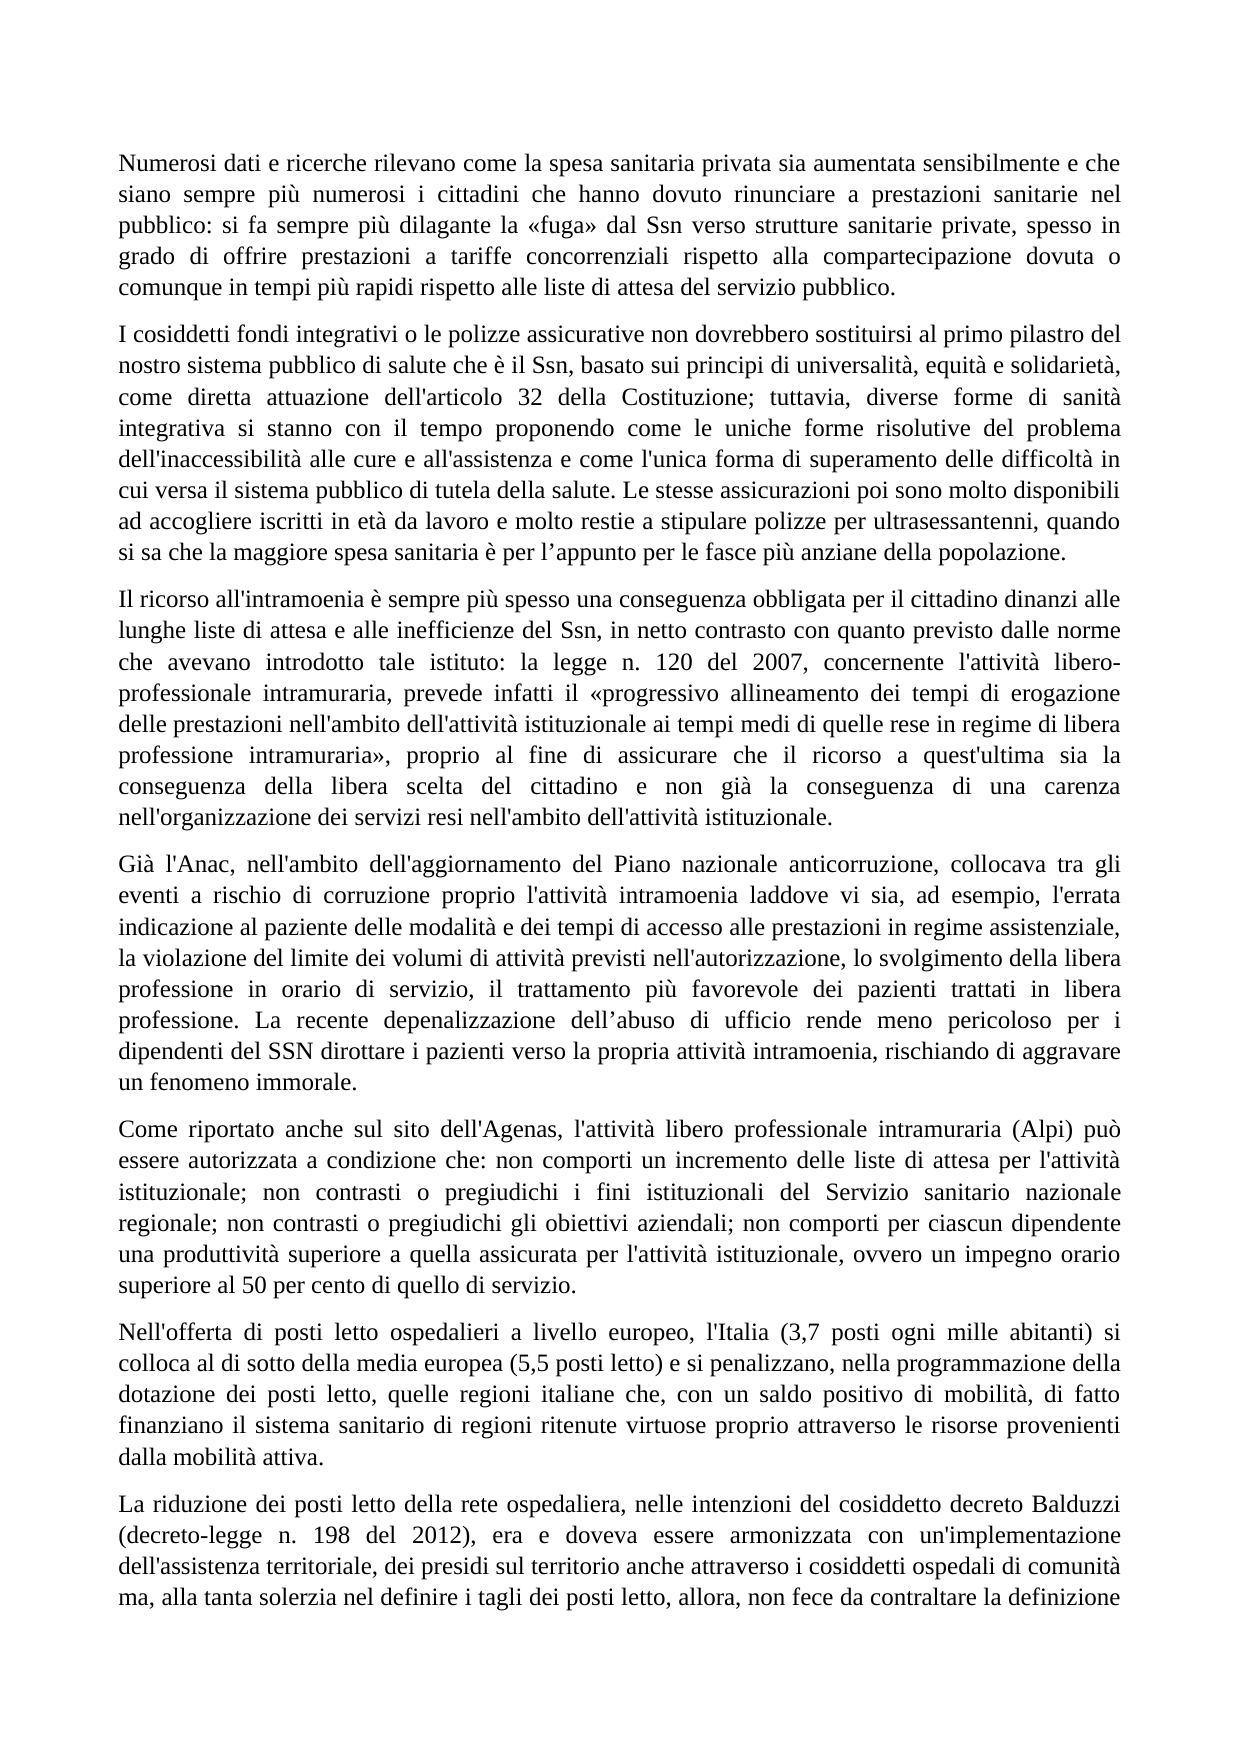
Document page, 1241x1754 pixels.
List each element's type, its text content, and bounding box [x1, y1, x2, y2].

text Il ricorso all'intramoenia è sempre più spesso una conseguenza obbligata per il cittadino dinanzi alle lunghe liste di attesa e alle inefficienze del Ssn, in netto contrasto con quanto previsto dalle norme che avevano introdotto tale istituto: la legge n. 120 del 2007, concernente l'attività libero-professionale intramuraria, prevede infatti il «progressivo allineamento dei tempi di erogazione delle prestazioni nell'ambito dell'attività istituzionale ai tempi medi di quelle rese in regime di libera professione intramuraria», proprio al fine di assicurare che il ricorso a quest'ultima sia la conseguenza della libera scelta del cittadino e non già la conseguenza di una carenza nell'organizzazione dei servizi resi nell'ambito dell'attività istituzionale. [118, 584, 1122, 831]
text Già l'Anac, nell'ambito dell'aggiornamento del Piano nazionale anticorruzione, collocava tra gli eventi a rischio di corruzione proprio l'attività intramoenia laddove vi sia, ad esempio, l'errata indicazione al paziente delle modalità e dei tempi di accesso alle prestazioni in regime assistenziale, la violazione del limite dei volumi di attività previsti nell'autorizzazione, lo svolgimento della libera professione in orario di servizio, il trattamento più favorevole dei pazienti trattati in libera professione. La recente depenalizzazione dell’abuso di ufficio rende meno pericoloso per i dipendenti del SSN dirottare i pazienti verso la propria attività intramoenia, rischiando di aggravare un fenomeno immorale. [118, 849, 1122, 1096]
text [118, 1489, 1122, 1611]
text Come riportato anche sul sito dell'Agenas, l'attività libero professionale intramuraria (Alpi) può essere autorizzata a condizione che: non comporti un incremento delle liste di attesa per l'attività istituzionale; non contrasti o pregiudichi i fini istituzionali del Servizio sanitario nazionale regionale; non contrasti o pregiudichi gli obiettivi aziendali; non comporti per ciascun dipendente una produttività superiore a quella assicurata per l'attività istituzionale, ovvero un impegno orario superiore al 50 per cento di quello di servizio. [118, 1114, 1122, 1298]
text I cosiddetti fondi integrativi o le polizze assicurative non dovrebbero sostituirsi al primo pilastro del nostro sistema pubblico di salute che è il Ssn, basato sui principi di universalità, equità e solidarietà, come diretta attuazione dell'articolo 32 della Costituzione; tuttavia, diverse forme di sanità integrativa si stanno con il tempo proponendo come le uniche forme risolutive del problema dell'inaccessibilità alle cure e all'assistenza e come l'unica forma di superamento delle difficoltà in cui versa il sistema pubblico di tutela della salute. Le stesse assicurazioni poi sono molto disponibili ad accogliere iscritti in età da lavoro e molto restie a stipulare polizze per ultrasessantenni, quando si sa che la maggiore spesa sanitaria è per l’appunto per le fasce più anziane della popolazione. [118, 319, 1122, 566]
text Nell'offerta di posti letto ospedalieri a livello europeo, l'Italia (3,7 posti ogni mille abitanti) si colloca al di sotto della media europea (5,5 posti letto) e si penalizzano, nella programmazione della dotazione dei posti letto, quelle regioni italiane che, con un saldo positivo di mobilità, di fatto finanziano il sistema sanitario di regioni ritenute virtuose proprio attraverso le risorse provenienti dalla mobilità attiva. [118, 1317, 1122, 1470]
text Numerosi dati e ricerche rilevano come la spesa sanitaria privata sia aumentata sensibilmente e che siano sempre più numerosi i cittadini che hanno dovuto rinunciare a prestazioni sanitarie nel pubblico: si fa sempre più dilagante la «fuga» dal Ssn verso strutture sanitarie private, spesso in grado di offrire prestazioni a tariffe concorrenziali rispetto alla compartecipazione dovuta o comunque in tempi più rapidi rispetto alle liste di attesa del servizio pubblico. [118, 148, 1122, 301]
